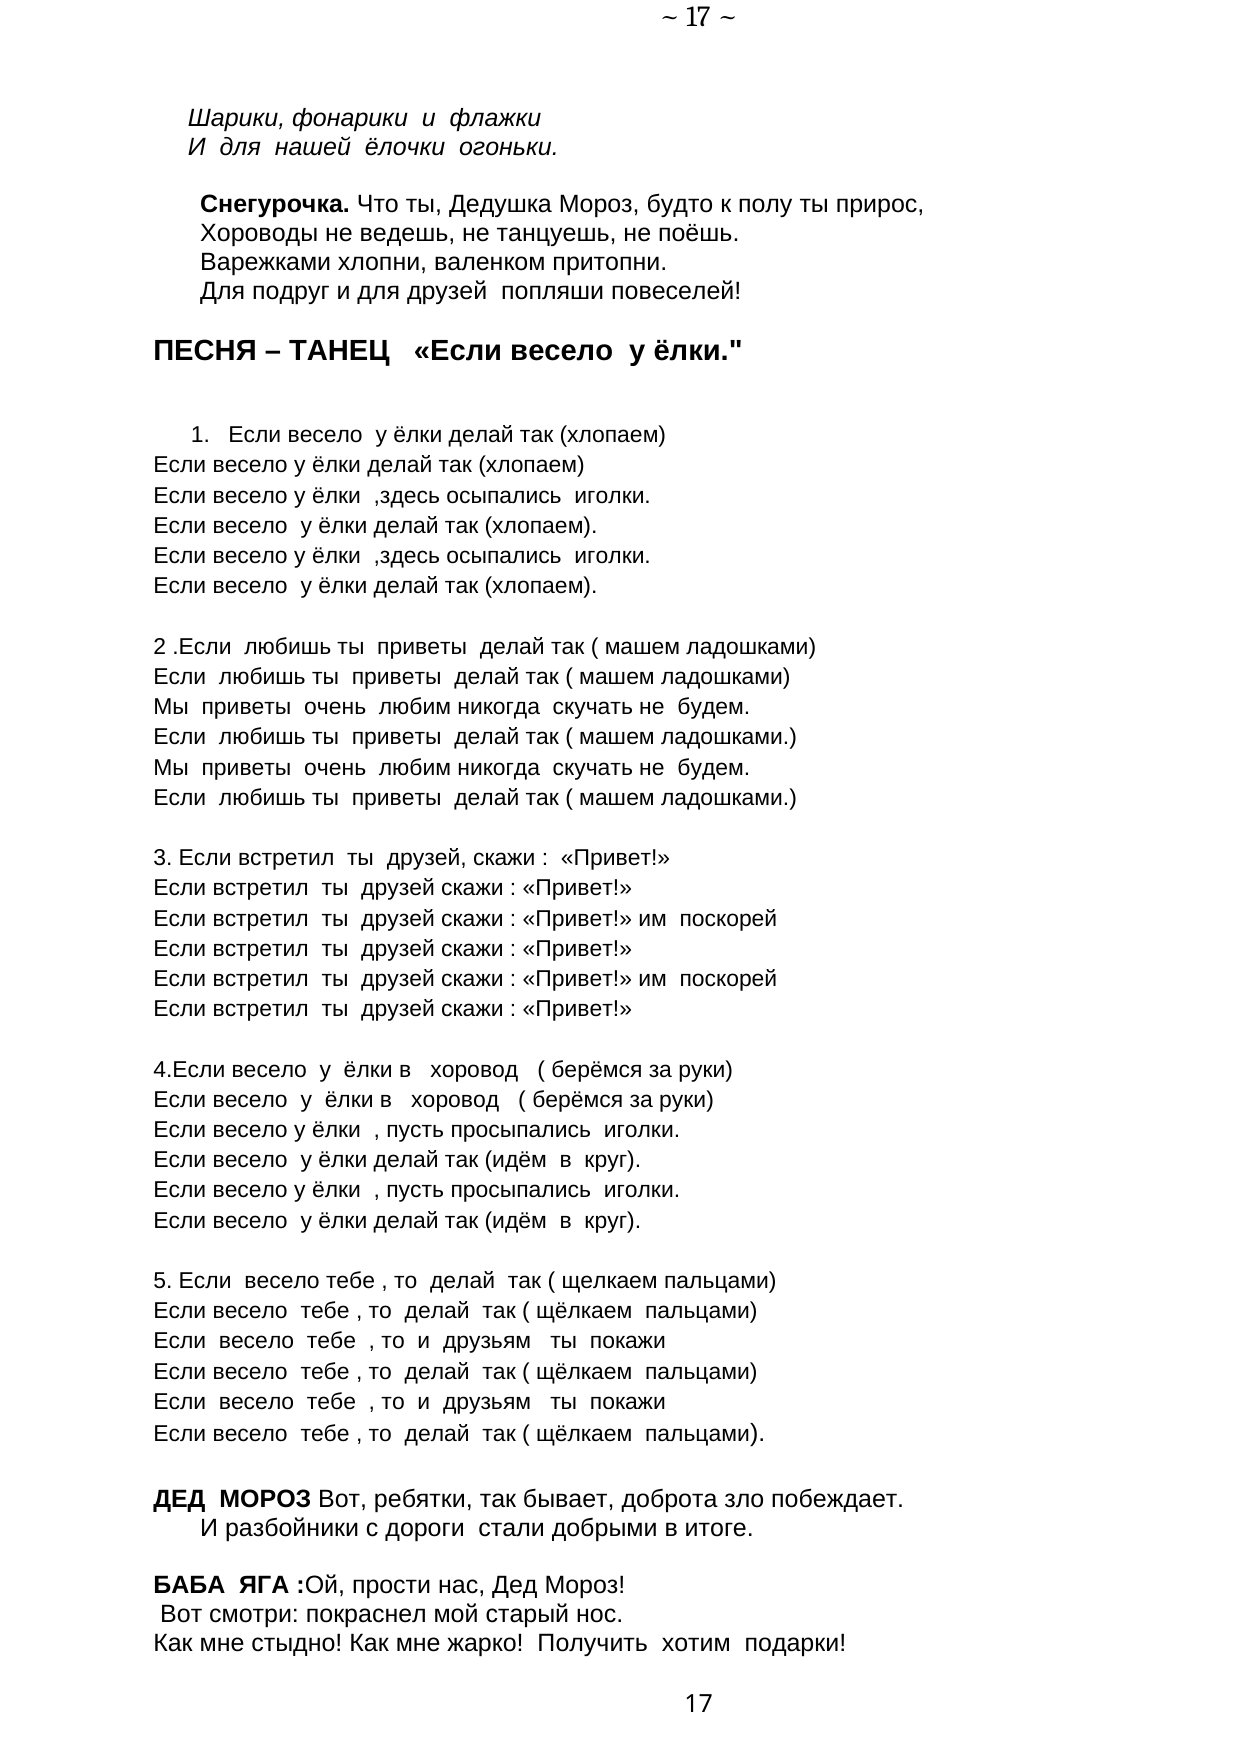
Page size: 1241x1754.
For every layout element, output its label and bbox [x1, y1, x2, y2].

table_header [151, 102, 1153, 1658]
